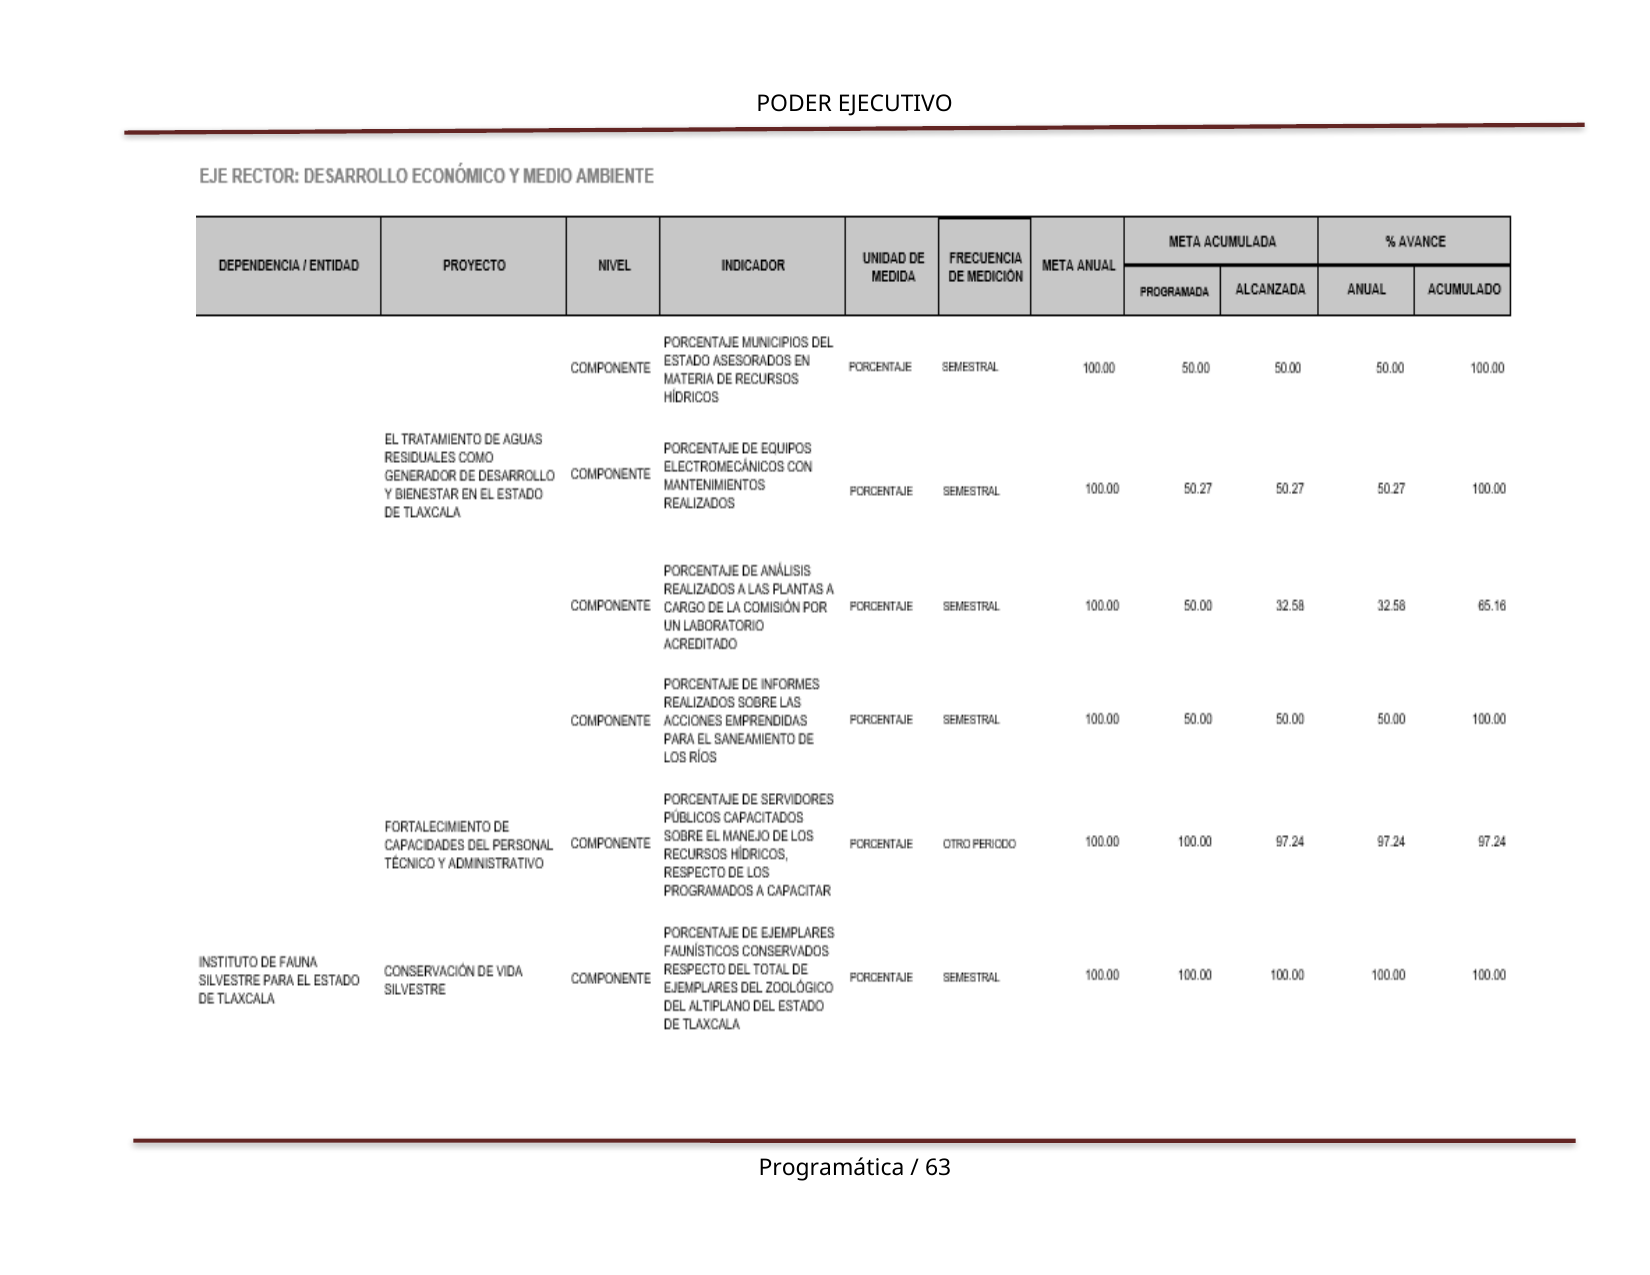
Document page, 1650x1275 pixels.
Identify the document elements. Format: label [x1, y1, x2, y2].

picture [196, 147, 1514, 1040]
